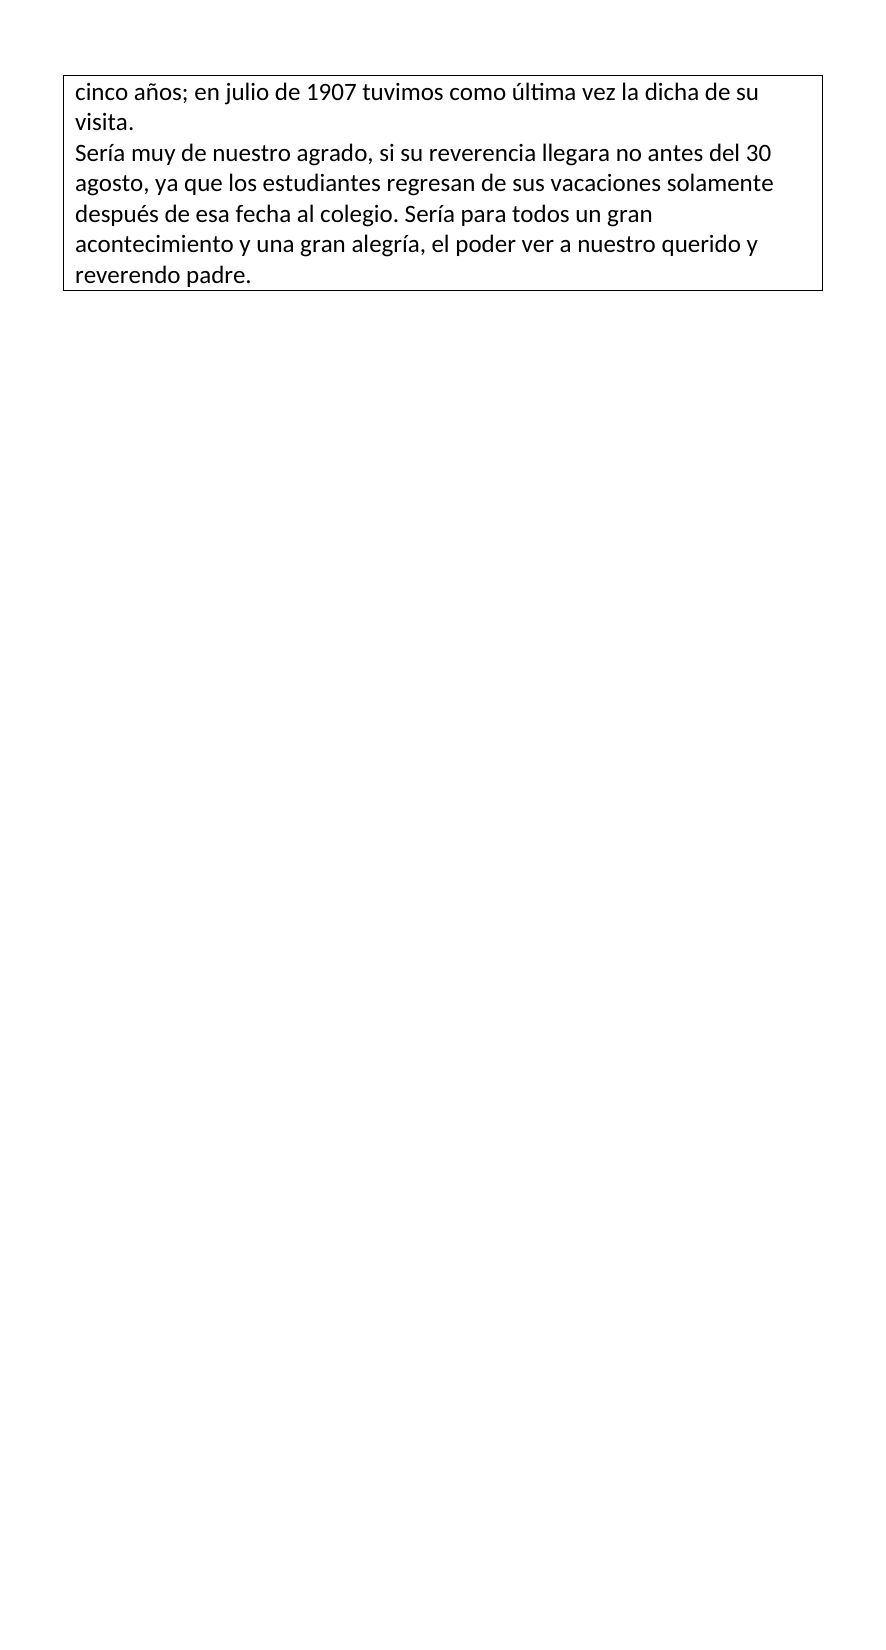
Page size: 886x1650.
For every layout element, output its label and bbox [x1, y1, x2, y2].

table_header [64, 76, 822, 290]
